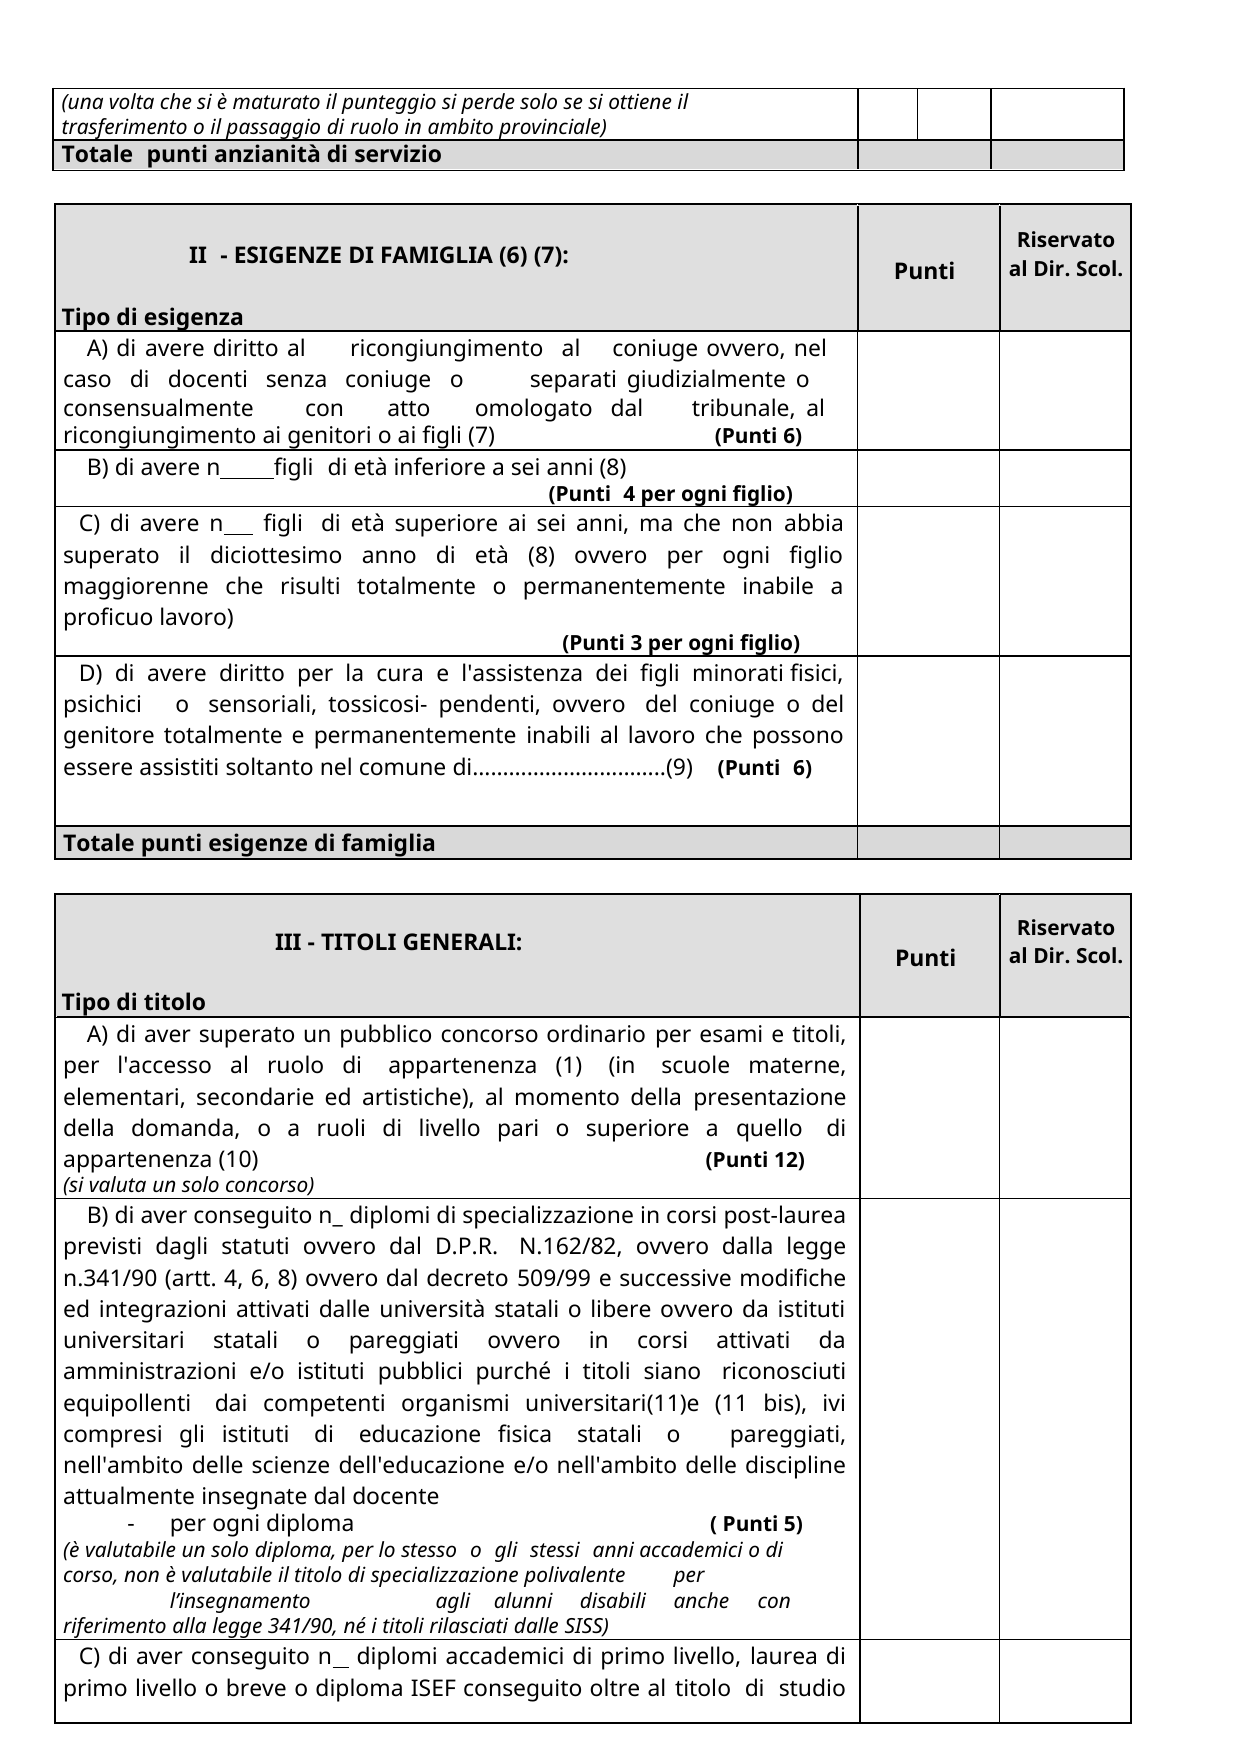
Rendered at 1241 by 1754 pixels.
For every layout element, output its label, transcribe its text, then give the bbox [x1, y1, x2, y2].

table_header II - ESIGENZE DI FAMIGLIA (6) (7): Tipo di esigenza [56, 205, 857, 330]
table_cell D) di avere diritto per la cura e l'assistenza dei figli minorati fisici, psichici o sensoriali, tossicosi- pendenti, ovvero del coniuge o del genitore totalmente e permanentemente inabili al lavoro che possono essere assistiti soltanto nel comune di…………………………..(9) (Punti 6) [56, 657, 857, 825]
table_cell Totale punti esigenze di famiglia [56, 827, 857, 858]
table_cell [56, 1640, 859, 1722]
table_cell [1000, 1018, 1130, 1197]
table_cell [1000, 1199, 1130, 1639]
table_cell [858, 657, 999, 825]
table_cell [992, 141, 1123, 169]
table_header Riservato al Dir. Scol. [1001, 205, 1130, 330]
table_header Riservato al Dir. Scol. [1001, 895, 1130, 1016]
table_cell A) di avere diritto al ricongiungimento al coniuge ovvero, nel caso di docenti senza coniuge o separati giudizialmente o consensualmente con atto omologato dal tribunale, al ricongiungimento ai genitori o ai figli (7) (Punti 6) [56, 332, 857, 449]
table_cell [1000, 451, 1130, 506]
table_cell [858, 451, 999, 506]
table_cell [858, 507, 999, 655]
table_header [918, 89, 990, 139]
table_header Punti [861, 895, 999, 1016]
table_cell [861, 1640, 999, 1722]
table_header (una volta che si è maturato il punteggio si perde solo se si ottiene il trasferimento o il passaggio di ruolo in ambito provinciale) [54, 89, 857, 139]
table_cell [1000, 657, 1130, 825]
table_cell [1000, 1640, 1130, 1722]
table_cell B) di avere n figli di età inferiore a sei anni (8) (Punti 4 per ogni figlio) [56, 451, 857, 506]
table_cell [861, 1199, 999, 1639]
table_cell C) di avere n figli di età superiore ai sei anni, ma che non abbia superato il diciottesimo anno di età (8) ovvero per ogni figlio maggiorenne che risulti totalmente o permanentemente inabile a proficuo lavoro) (Punti 3 per ogni figlio) [56, 507, 857, 655]
table_cell [1000, 827, 1130, 858]
table_header Punti [859, 205, 999, 330]
table_header [859, 89, 917, 139]
table_cell [1000, 507, 1130, 655]
table_cell B) di aver conseguito n_ diplomi di specializzazione in corsi post-laurea previsti dagli statuti ovvero dal D.P.R. N.162/82, ovvero dalla legge n.341/90 (artt. 4, 6, 8) ovvero dal decreto 509/99 e successive modifiche ed integrazioni attivati dalle università statali o libere ovvero da istituti universitari statali o pareggiati ovvero in corsi attivati da amministrazioni e/o istituti pubblici purché i titoli siano riconosciuti equipollenti dai competenti organismi universitari(11)e (11 bis), ivi compresi gli istituti di educazione fisica statali o pareggiati, nell'ambito delle scienze dell'educazione e/o nell'ambito delle discipline attualmente insegnate dal docente - per ogni diploma ( Punti 5) (è valutabile un solo diploma, per lo stesso o gli stessi anni accademici o di corso, non è valutabile il titolo di specializzazione polivalente per l’insegnamento agli alunni disabili anche con riferimento alla legge 341/90, né i titoli rilasciati dalle SISS) [56, 1199, 859, 1639]
table_cell Totale punti anzianità di servizio [54, 141, 857, 169]
table_header III - TITOLI GENERALI: Tipo di titolo [56, 895, 859, 1016]
table_cell [858, 827, 999, 858]
table_header [992, 89, 1123, 139]
table_cell A) di aver superato un pubblico concorso ordinario per esami e titoli, per l'accesso al ruolo di appartenenza (1) (in scuole materne, elementari, secondarie ed artistiche), al momento della presentazione della domanda, o a ruoli di livello pari o superiore a quello di appartenenza (10) (Punti 12) (si valuta un solo concorso) [56, 1018, 859, 1197]
table_cell [859, 141, 990, 169]
table_cell [858, 332, 999, 449]
table_cell [861, 1018, 999, 1197]
table_cell [1000, 332, 1130, 449]
